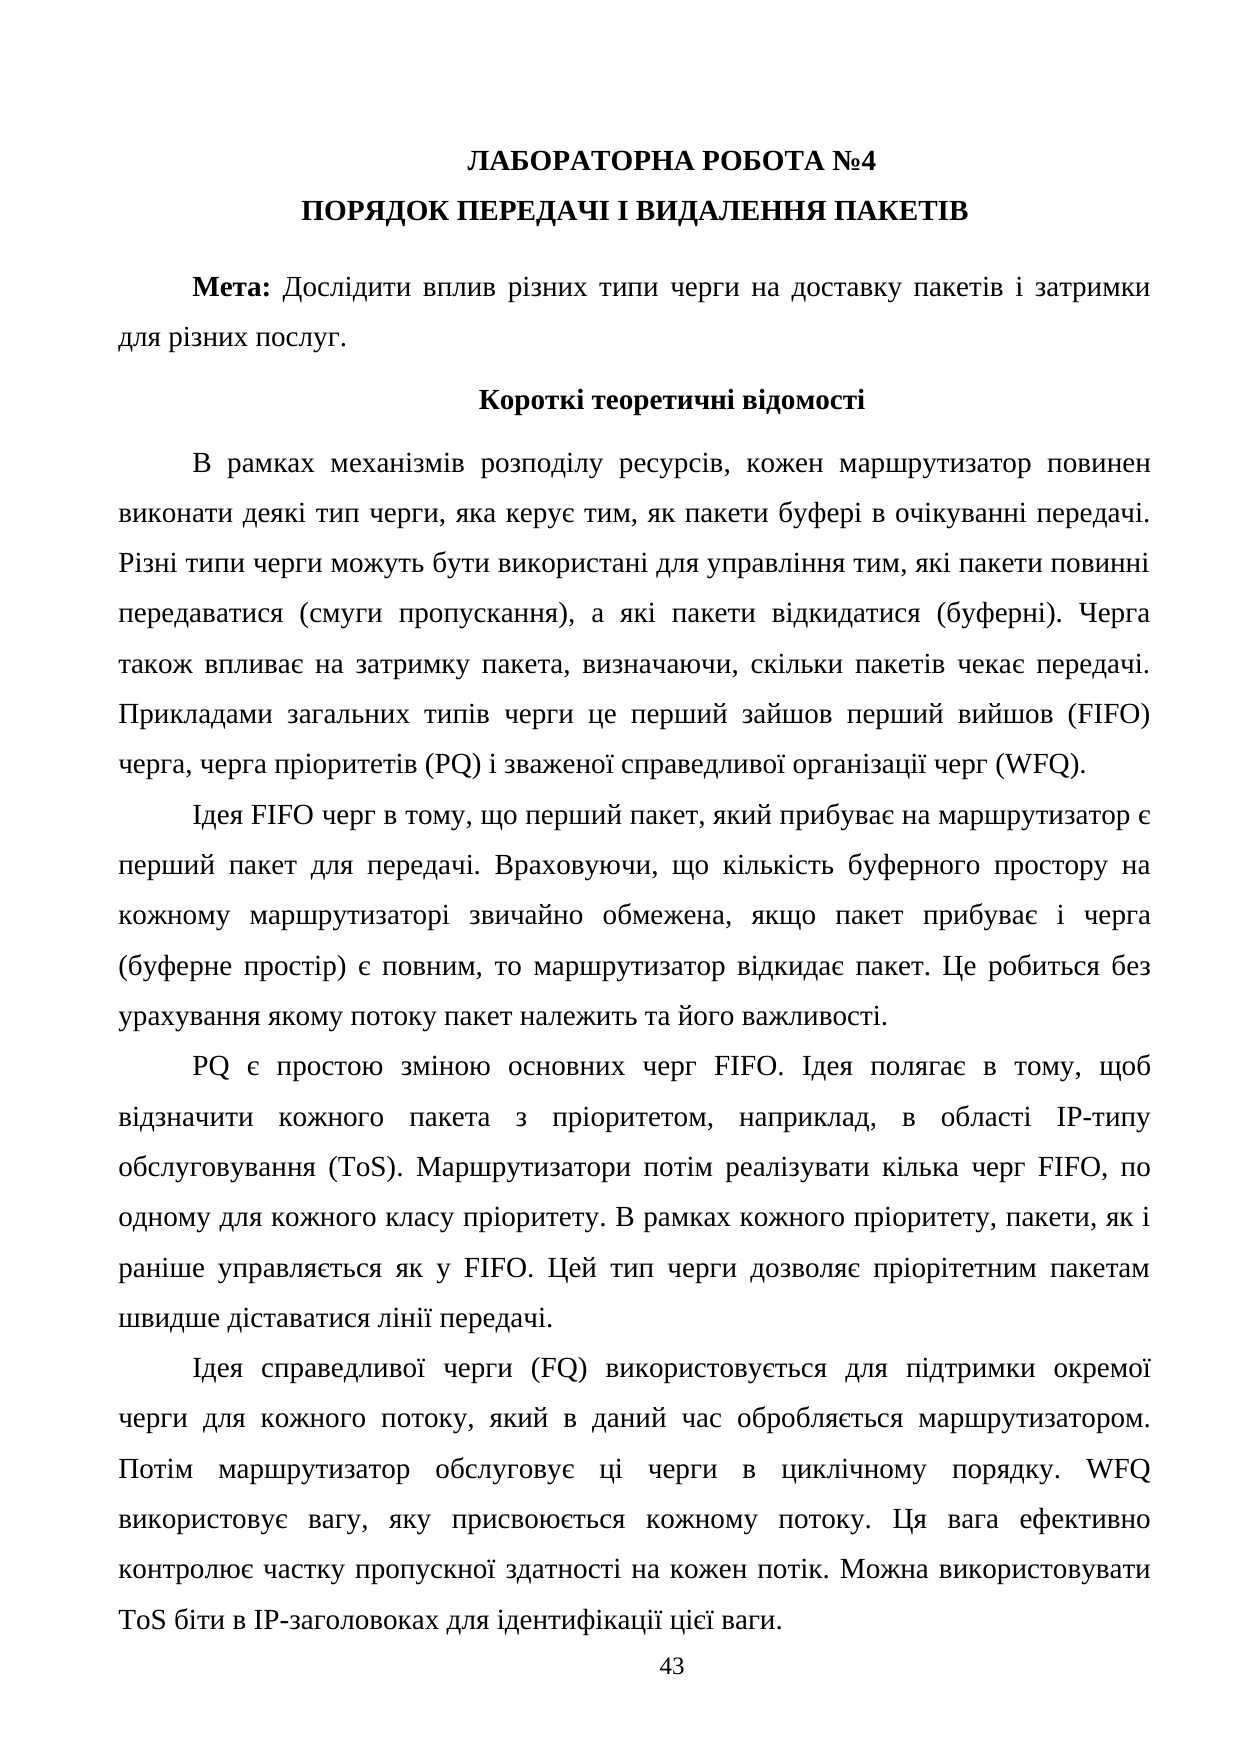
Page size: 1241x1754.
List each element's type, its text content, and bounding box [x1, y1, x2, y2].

text В рамках механізмів розподілу ресурсів, кожен маршрутизатор повинен виконати деякі тип черги, яка керує тим, як пакети буфері в очікуванні передачі. Різні типи черги можуть бути використані для управління тим, які пакети повинні передаватися (смуги пропускання), а які пакети відкидатися (буферні). Черга також впливає на затримку пакета, визначаючи, скільки пакетів чекає передачі. Прикладами загальних типів черги це перший зайшов перший вийшов (FIFO) черга, черга пріоритетів (PQ) і зваженої справедливої організації черг (WFQ). [118, 445, 1152, 780]
text Мета: Дослідити вплив різних типи черги на доставку пакетів і затримки для різних послуг. [118, 269, 1152, 353]
text Ідея справедливої черги (FQ) використовується для підтримки окремої черги для кожного потоку, який в даний час обробляється маршрутизатором. Потім маршрутизатор обслуговує ці черги в циклічному порядку. WFQ використовує вагу, яку присвоюється кожному потоку. Ця вага ефективно контролює частку пропускної здатності на кожен потік. Можна використовувати ToS біти в IP-заголовоках для ідентифікації цієї ваги. [118, 1350, 1152, 1635]
text Ідея FIFO черг в тому, що перший пакет, який прибуває на маршрутизатор є перший пакет для передачі. Враховуючи, що кількість буферного простору на кожному маршрутизаторі звичайно обмежена, якщо пакет прибуває і черга (буферне простір) є повним, то маршрутизатор відкидає пакет. Це робиться без урахування якому потоку пакет належить та його важливості. [118, 797, 1152, 1032]
text PQ є простою зміною основних черг FIFO. Ідея полягає в тому, щоб відзначити кожного пакета з пріоритетом, наприклад, в області IP-типу обслуговування (ToS). Маршрутизатори потім реалізувати кілька черг FIFO, по одному для кожного класу пріоритету. В рамках кожного пріоритету, пакети, як і раніше управляється як у FIFO. Цей тип черги дозволяє пріорітетним пакетам швидше діставатися лінії передачі. [118, 1048, 1152, 1333]
subtitle ЛАБОРАТОРНА РОБОТА №4 Порядок передачі і видалення пакетів [118, 143, 1152, 227]
subtitle Короткі теоретичні відомості [118, 382, 1152, 415]
